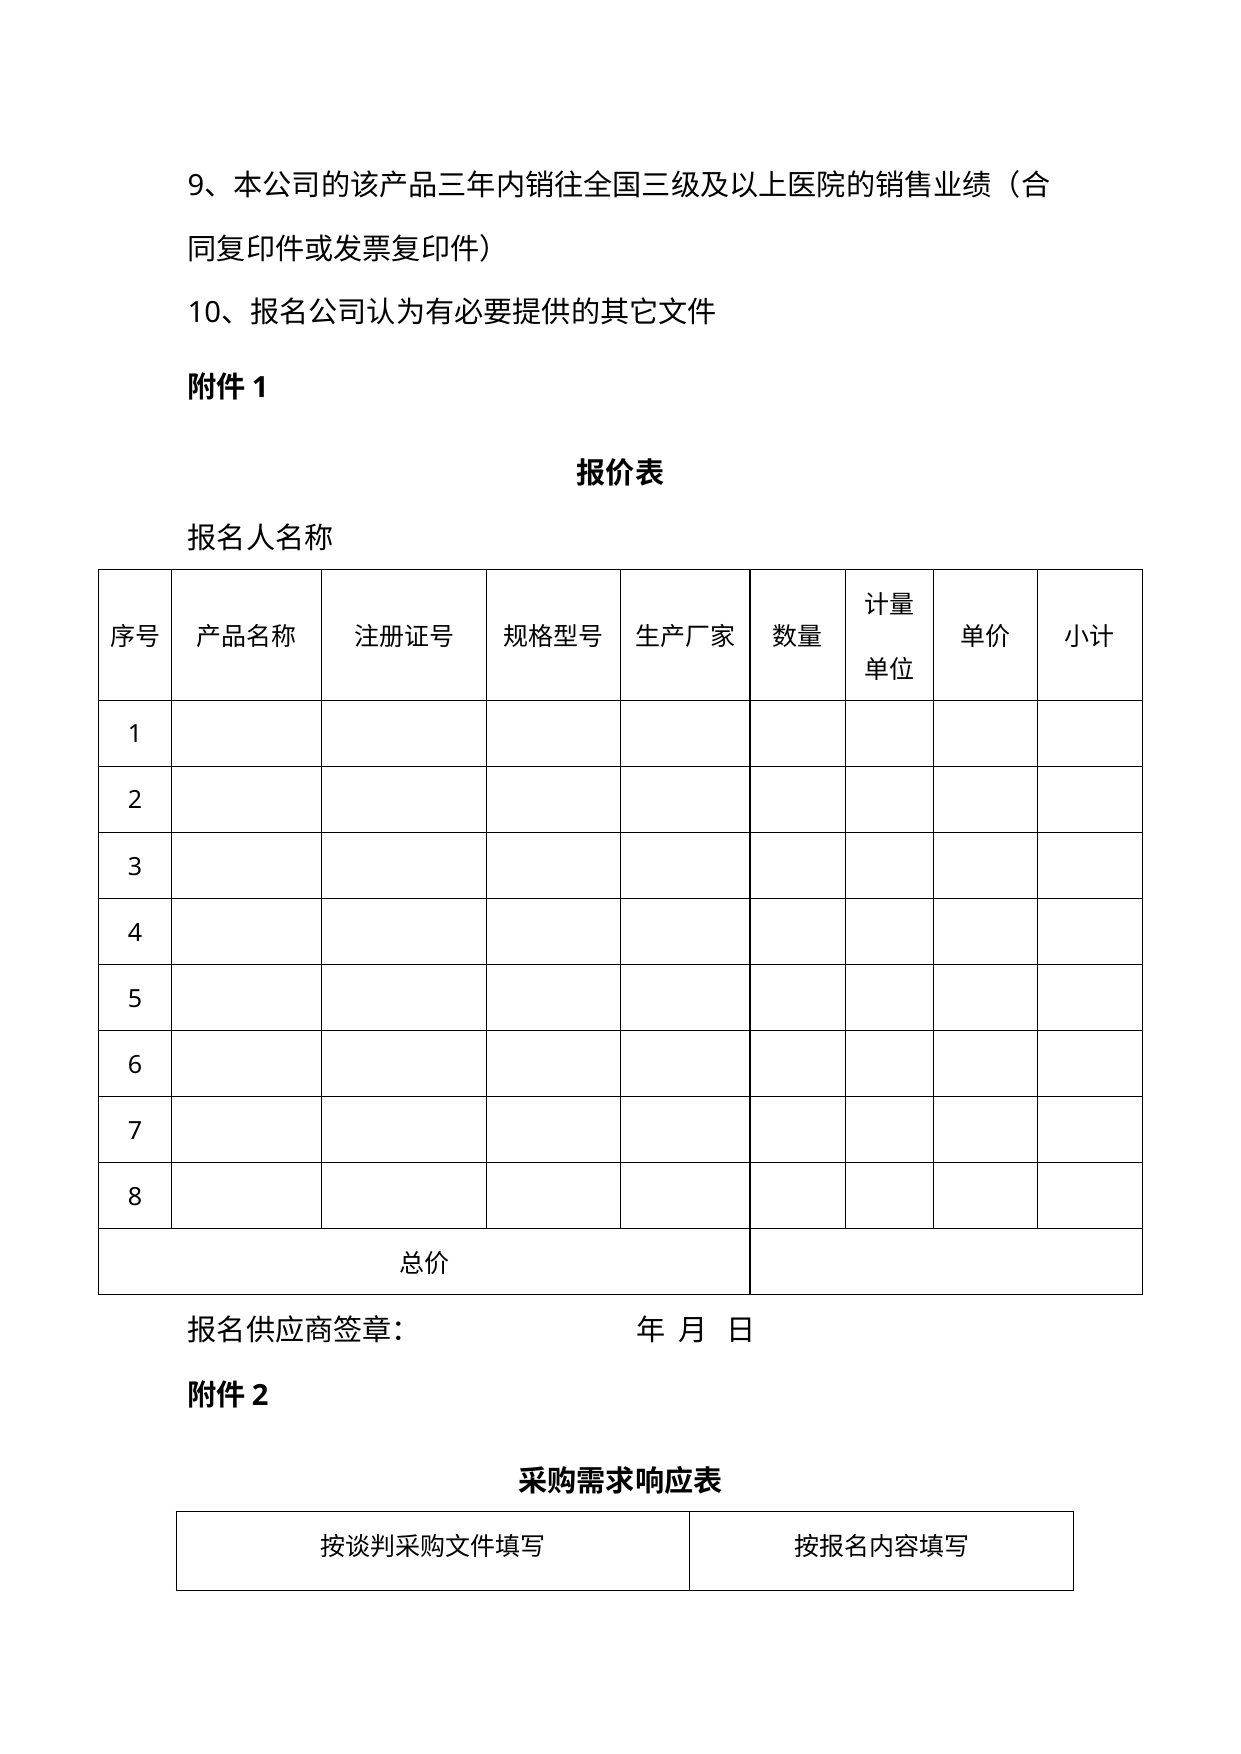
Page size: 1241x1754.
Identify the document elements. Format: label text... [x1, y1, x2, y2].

table_cell [322, 965, 486, 1030]
text 报名人名称 [187, 504, 1053, 569]
table_cell 2 [99, 767, 171, 832]
table_cell [322, 1031, 486, 1096]
table_cell [751, 1229, 1142, 1294]
table_cell [172, 767, 321, 832]
table_cell [934, 899, 1037, 964]
table_cell [172, 965, 321, 1030]
text 10、报名公司认为有必要提供的其它文件 [187, 289, 1053, 331]
table_cell [621, 965, 749, 1030]
table_cell 3 [99, 833, 171, 898]
table_cell [172, 701, 321, 766]
table_header 序号 [99, 570, 171, 700]
table_cell [934, 1097, 1037, 1162]
table_cell [621, 1031, 749, 1096]
table_cell [172, 1031, 321, 1096]
table_header 注册证号 [322, 570, 486, 700]
table_cell [1038, 1031, 1142, 1096]
table_cell [487, 899, 620, 964]
table_header 单价 [934, 570, 1037, 700]
table_cell [846, 965, 933, 1030]
table_cell [846, 1163, 933, 1228]
table_cell [934, 1031, 1037, 1096]
table_header 数量 [751, 570, 845, 700]
table_cell [487, 701, 620, 766]
table_cell [1038, 833, 1142, 898]
table_cell [487, 965, 620, 1030]
table_cell [934, 767, 1037, 832]
table_cell [172, 1163, 321, 1228]
table_cell [751, 833, 845, 898]
table_header 按谈判采购文件填写 [177, 1512, 689, 1590]
table_cell [934, 1163, 1037, 1228]
table_cell [621, 833, 749, 898]
table_cell [1038, 701, 1142, 766]
table_cell [172, 833, 321, 898]
table_cell [846, 899, 933, 964]
table_cell [751, 1163, 845, 1228]
table_cell [322, 1097, 486, 1162]
table_cell 8 [99, 1163, 171, 1228]
table_cell [487, 833, 620, 898]
table_cell [621, 899, 749, 964]
text 附件1 [187, 352, 1053, 417]
table_cell [751, 1097, 845, 1162]
table_cell [751, 965, 845, 1030]
table_cell 1 [99, 701, 171, 766]
table_cell 7 [99, 1097, 171, 1162]
text 报名供应商签章： 年 月 日 [187, 1295, 1053, 1360]
table_cell 6 [99, 1031, 171, 1096]
text 9、本公司的该产品三年内销往全国三级及以上医院的销售业绩（合同复印件或发票复印件） [187, 162, 1053, 268]
table_cell [172, 899, 321, 964]
table_cell [846, 1031, 933, 1096]
table_cell [846, 767, 933, 832]
table_cell [1038, 1163, 1142, 1228]
table_cell [1038, 965, 1142, 1030]
table_cell [934, 833, 1037, 898]
table_cell [487, 1163, 620, 1228]
table_cell [846, 833, 933, 898]
table_cell [846, 1097, 933, 1162]
table_cell [621, 1097, 749, 1162]
table_cell [846, 701, 933, 766]
table_cell [322, 767, 486, 832]
table_cell [1038, 767, 1142, 832]
table_header 生产厂家 [621, 570, 749, 700]
table_cell [621, 1163, 749, 1228]
table_cell [322, 899, 486, 964]
table_cell [487, 1097, 620, 1162]
table_header 计量单位 [846, 570, 933, 700]
table_cell [487, 767, 620, 832]
table_cell [751, 767, 845, 832]
table_cell [172, 1097, 321, 1162]
table_cell [934, 965, 1037, 1030]
text 附件2 [187, 1360, 1053, 1425]
table_cell [751, 899, 845, 964]
table_cell [1038, 1097, 1142, 1162]
table_header 规格型号 [487, 570, 620, 700]
table_cell [934, 701, 1037, 766]
text 采购需求响应表 [187, 1446, 1053, 1511]
table_cell 4 [99, 899, 171, 964]
table_cell [487, 1031, 620, 1096]
table_cell [621, 767, 749, 832]
table_cell [751, 701, 845, 766]
table_cell [751, 1031, 845, 1096]
table_cell 总价 [99, 1229, 749, 1294]
table_cell [621, 701, 749, 766]
table_cell 5 [99, 965, 171, 1030]
table_cell [322, 833, 486, 898]
table_cell [322, 1163, 486, 1228]
table_cell [322, 701, 486, 766]
table_header 产品名称 [172, 570, 321, 700]
table_header 小计 [1038, 570, 1142, 700]
text 报价表 [187, 439, 1053, 504]
table_header 按报名内容填写 [690, 1512, 1073, 1590]
table_cell [1038, 899, 1142, 964]
